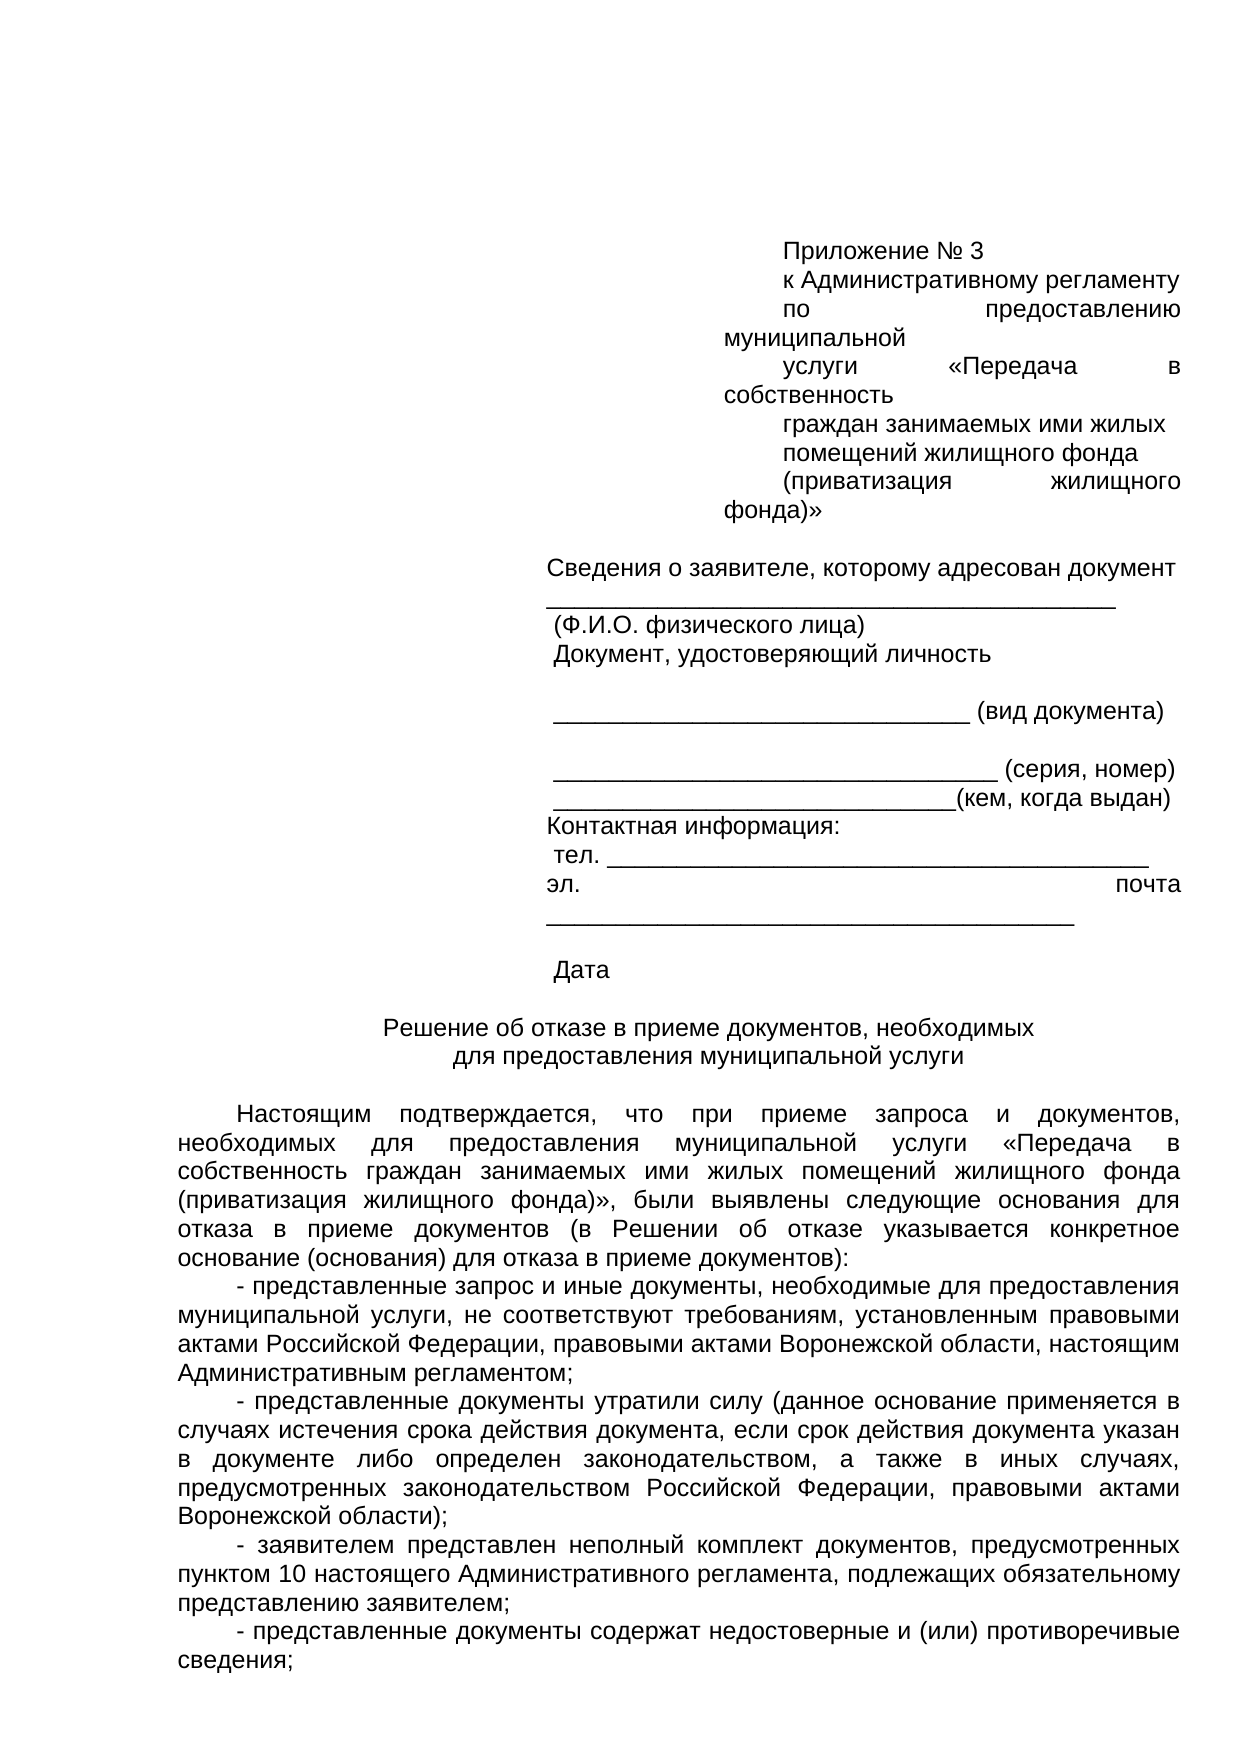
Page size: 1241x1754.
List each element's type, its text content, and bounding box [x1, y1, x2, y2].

text тел. _______________________________________ [546, 840, 1181, 869]
text для предоставления муниципальной услуги [177, 1041, 1181, 1070]
text граждан занимаемых ими жилых [723, 409, 1181, 437]
text Приложение № 3 [723, 236, 1181, 265]
text Документ, удостоверяющий личность [546, 639, 1181, 667]
text (Ф.И.О. физического лица) [546, 610, 1181, 639]
text _________________________________________ [546, 581, 1181, 610]
text (приватизация жилищного фонда)» [723, 466, 1181, 524]
text помещений жилищного фонда [723, 437, 1181, 466]
text к Административному регламенту [723, 265, 1181, 294]
text услуги «Передача в собственность [723, 351, 1181, 409]
text - представленные запрос и иные документы, необходимые для предоставления муниципальной услуги, не соответствуют требованиям, установленным правовыми актами Российской Федерации, правовыми актами Воронежской области, настоящим Административным регламентом; [177, 1271, 1181, 1386]
text Контактная информация: [546, 811, 1181, 840]
text Дата [177, 955, 1181, 984]
text ________________________________ (серия, номер) [546, 754, 1181, 782]
text по предоставлению муниципальной [723, 294, 1181, 351]
text _____________________________(кем, когда выдан) [546, 782, 1181, 811]
text - заявителем представлен неполный комплект документов, предусмотренных пунктом 10 настоящего Административного регламента, подлежащих обязательному представлению заявителем; [177, 1530, 1181, 1616]
text Сведения о заявителе, которому адресован документ [546, 552, 1181, 581]
text - представленные документы утратили силу (данное основание применяется в случаях истечения срока действия документа, если срок действия документа указан в документе либо определен законодательством, а также в иных случаях, предусмотренных законодательством Российской Федерации, правовыми актами Воронежской области); [177, 1386, 1181, 1530]
text - представленные документы содержат недостоверные и (или) противоречивые сведения; [177, 1616, 1181, 1674]
text Решение об отказе в приеме документов, необходимых [177, 1012, 1181, 1041]
text ______________________________ (вид документа) [546, 696, 1181, 725]
text Настоящим подтверждается, что при приеме запроса и документов, необходимых для предоставления муниципальной услуги «Передача в собственность граждан занимаемых ими жилых помещений жилищного фонда (приватизация жилищного фонда)», были выявлены следующие основания для отказа в приеме документов (в Решении об отказе указывается конкретное основание (основания) для отказа в приеме документов): [177, 1099, 1181, 1271]
text эл. почта ______________________________________ [546, 869, 1181, 926]
